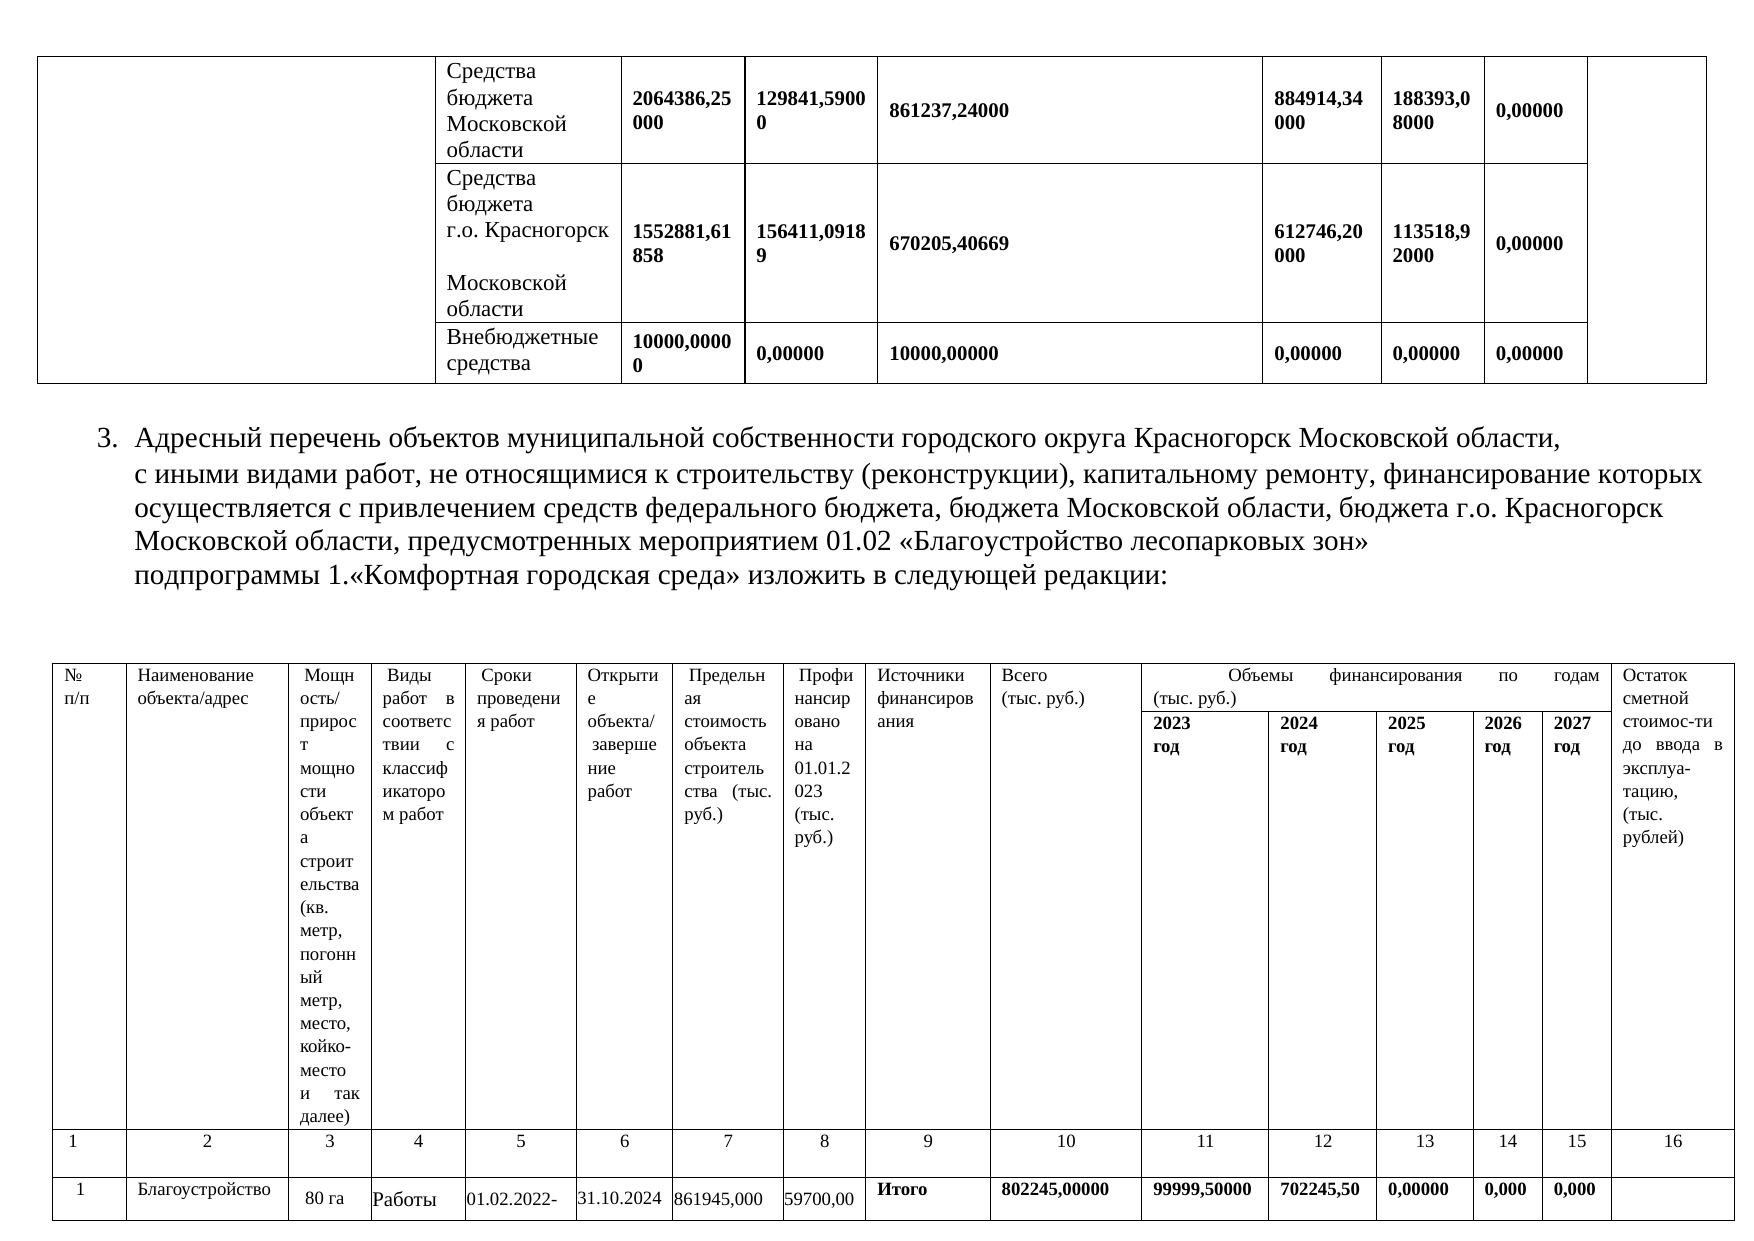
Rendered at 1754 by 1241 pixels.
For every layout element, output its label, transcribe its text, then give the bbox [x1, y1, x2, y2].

table_cell 2 [127, 1130, 288, 1177]
table_cell 129841,59000 [746, 57, 877, 163]
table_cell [466, 1178, 576, 1220]
table_header Источники финансирования [866, 664, 990, 1129]
table_cell 13 [1377, 1130, 1473, 1177]
table_header Профинансировано на 01.01.2023 (тыс. руб.) [784, 664, 865, 1129]
text подпрограммы 1.«Комфортная городская среда» изложить в следующей редакции: [134, 557, 1706, 590]
table_cell 8 [784, 1130, 865, 1177]
table_cell Средства бюджета г.о. Красногорск Московской области [436, 164, 621, 322]
table_cell 1552881,61858 [622, 164, 744, 322]
table_header Наименование объекта/адрес [127, 664, 288, 1129]
table_cell 2024 год [1269, 712, 1376, 1129]
table_cell 6 [577, 1130, 672, 1177]
table_cell 670205,40669 [878, 164, 1262, 322]
table_cell 59700,00000 [784, 1178, 865, 1220]
table_cell 188393,08000 [1382, 57, 1484, 163]
table_cell 612746,20000 [1263, 164, 1381, 322]
table_cell 0,00000 [1263, 323, 1381, 383]
list Адресный перечень объектов муниципальной собственности городского округа Красногорск Московской области, [97, 420, 1706, 453]
table_cell 0,00000 [1543, 1178, 1611, 1220]
table_cell 802245,00000 [991, 1178, 1141, 1220]
table_cell 10000,00000 [622, 323, 744, 383]
table_cell 2027 год [1543, 712, 1611, 1129]
table_header Объемы финансирования по годам (тыс. руб.) [1142, 664, 1611, 711]
table_cell 0,00000 [1377, 1178, 1473, 1220]
table_cell [1612, 1178, 1734, 1220]
table_cell 7 [673, 1130, 783, 1177]
table_cell Итого [866, 1178, 990, 1220]
table_cell 4 [372, 1130, 465, 1177]
table_cell 5 [466, 1130, 576, 1177]
table_cell 11 [1142, 1130, 1268, 1177]
table_header № п/п [53, 664, 126, 1129]
table_cell Средства бюджета Московской области [436, 57, 621, 163]
table_cell 12 [1269, 1130, 1376, 1177]
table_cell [372, 1178, 465, 1220]
table_cell Внебюджетные средства [436, 323, 621, 383]
table_cell 884914,34000 [1263, 57, 1381, 163]
table_cell 0,00000 [1485, 164, 1587, 322]
table_header Предельная стоимость объекта строительства (тыс. руб.) [673, 664, 783, 1129]
table_cell 0,00000 [1474, 1178, 1542, 1220]
table_cell 14 [1474, 1130, 1542, 1177]
table_cell 1 [53, 1130, 126, 1177]
table_cell 1 [53, 1178, 126, 1220]
table_cell 10000,00000 [878, 323, 1262, 383]
table_cell 2026 год [1474, 712, 1542, 1129]
table_cell 16 [1612, 1130, 1734, 1177]
table_cell 861237,24000 [878, 57, 1262, 163]
table_cell 9 [866, 1130, 990, 1177]
table_cell 15 [1543, 1130, 1611, 1177]
table_cell 80 га [289, 1178, 371, 1220]
table_cell 156411,09189 [746, 164, 877, 322]
table_cell 2025 год [1377, 712, 1473, 1129]
table_cell 861945,00000 [673, 1178, 783, 1220]
table_header Всего (тыс. руб.) [991, 664, 1141, 1129]
table_cell 0,00000 [746, 323, 877, 383]
table_cell 0,00000 [1485, 57, 1587, 163]
table_header Остаток сметной стоимос-ти до ввода в эксплуа-тацию, (тыс. рублей) [1612, 664, 1734, 1129]
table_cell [127, 1178, 288, 1220]
table_cell 31.10.2024 [577, 1178, 672, 1220]
table_cell 702245,50000 [1269, 1178, 1376, 1220]
table_cell 10 [991, 1130, 1141, 1177]
table_cell 2064386,25000 [622, 57, 744, 163]
table_cell 2023 год [1142, 712, 1268, 1129]
table_cell 0,00000 [1382, 323, 1484, 383]
table_cell 3 [289, 1130, 371, 1177]
table_cell 0,00000 [1485, 323, 1587, 383]
table_header Сроки проведения работ [466, 664, 576, 1129]
table_header Открытие объекта/ завершение работ [577, 664, 672, 1129]
text с иными видами работ, не относящимися к строительству (реконструкции), капитальному ремонту, финансирование которых осуществляется с привлечением средств федерального бюджета, бюджета Московской области, бюджета г.о. Красногорск Московской области, предусмотренных мероприятием 01.02 «Благоустройство лесопарковых зон» [134, 456, 1706, 557]
table_header Мощность/прирост мощности объекта строительства (кв. метр, погонный метр, место, койко-место и так далее) [289, 664, 371, 1129]
table_header Виды работ в соответствии с классификатором работ [372, 664, 465, 1129]
table_cell 99999,50000 [1142, 1178, 1268, 1220]
table_cell 113518,92000 [1382, 164, 1484, 322]
